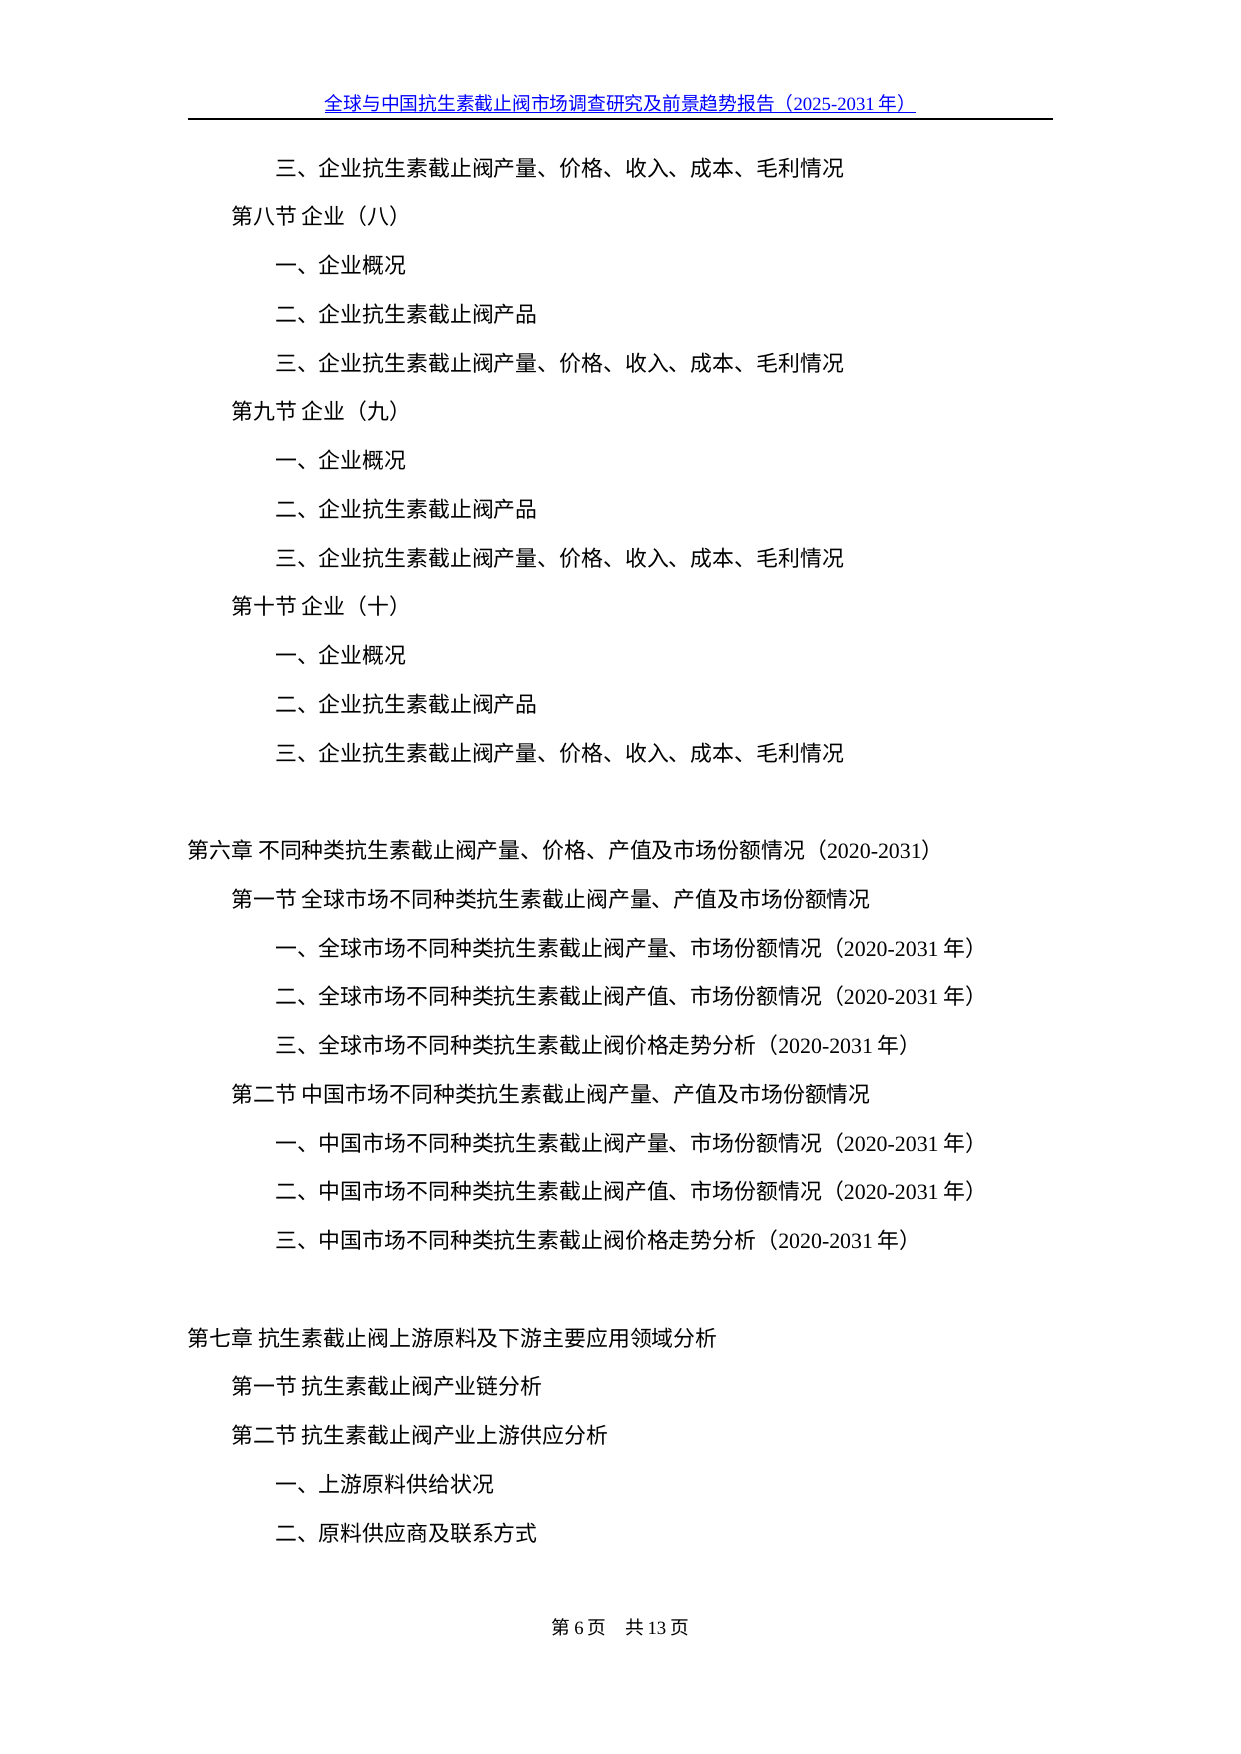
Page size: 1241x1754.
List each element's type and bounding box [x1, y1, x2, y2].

text [187, 150, 1053, 1548]
